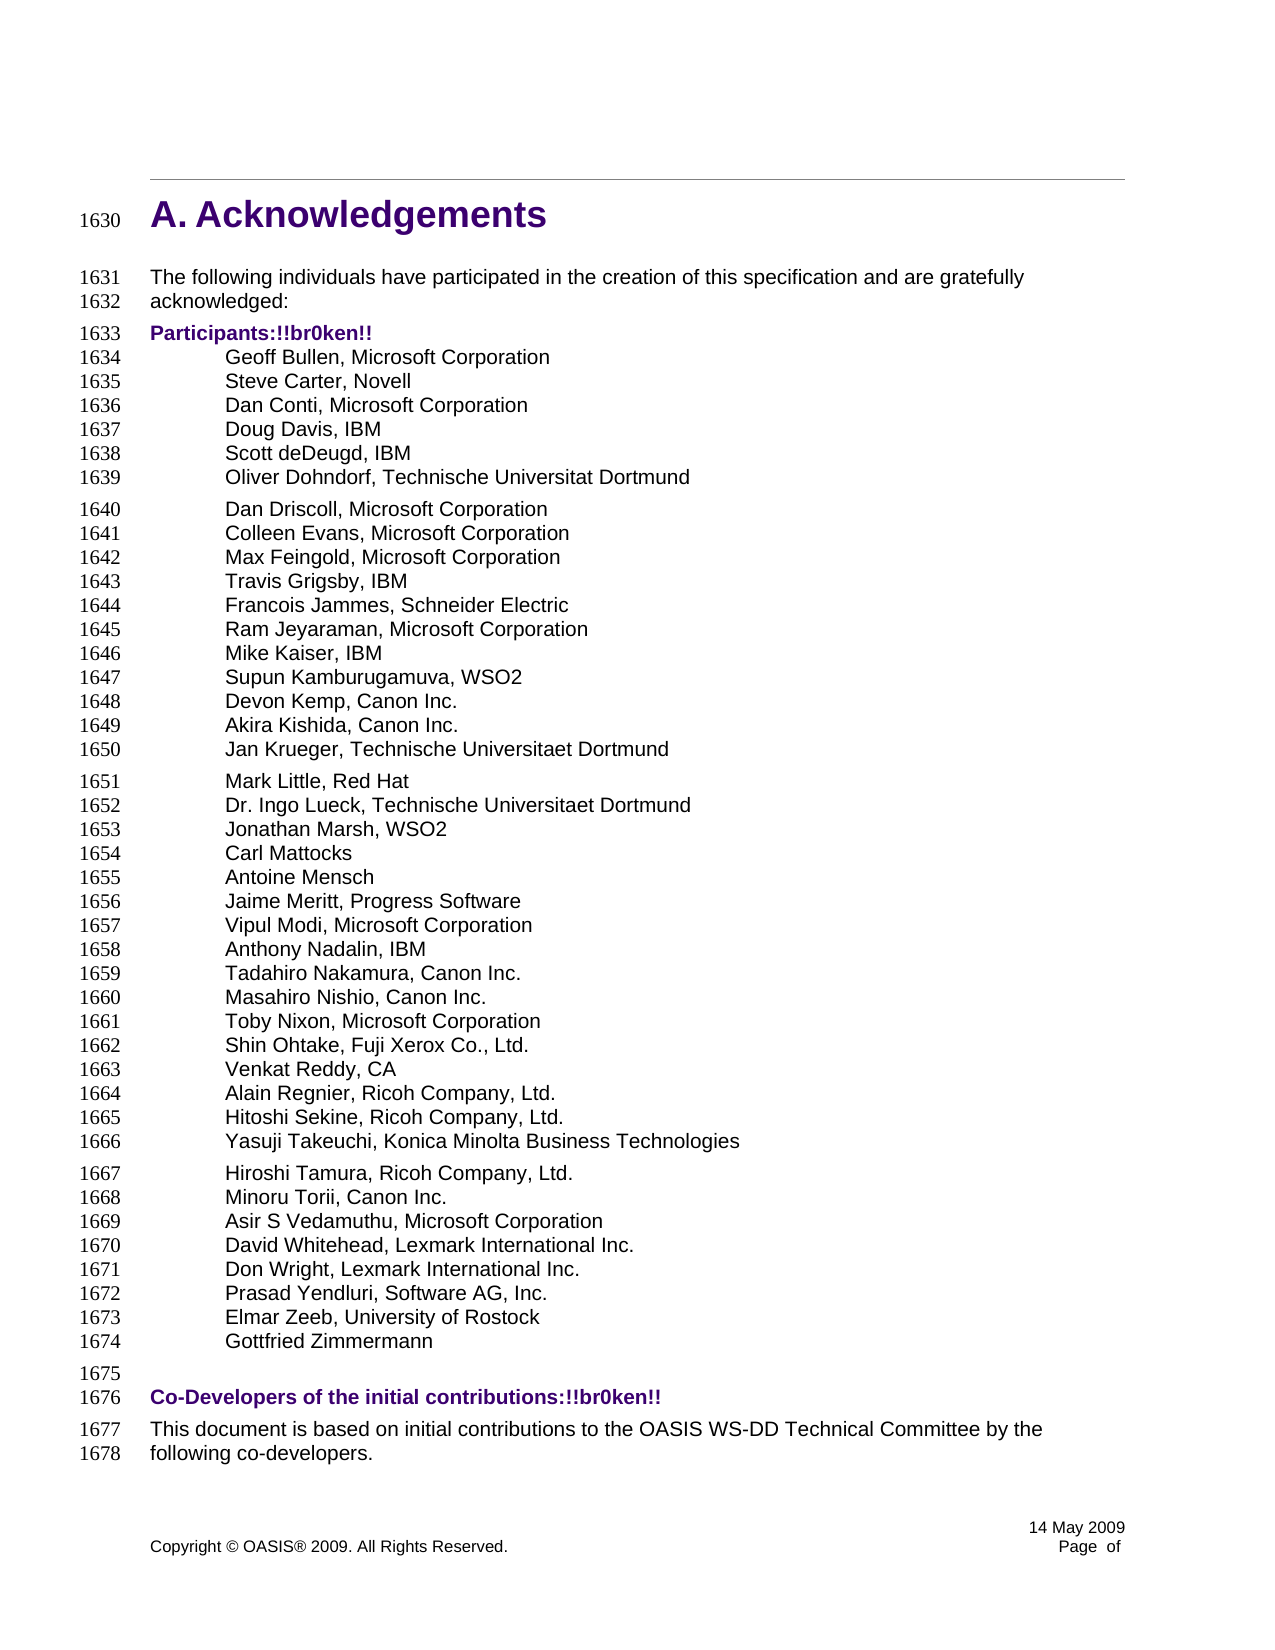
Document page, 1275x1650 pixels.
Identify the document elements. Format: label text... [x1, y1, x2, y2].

title Jonathan Marsh, WSO2 [225, 817, 1125, 841]
title Tadahiro Nakamura, Canon Inc. [225, 961, 1125, 985]
title Dan Conti, Microsoft Corporation [225, 393, 1125, 417]
title Alain Regnier, Ricoh Company, Ltd. [225, 1081, 1125, 1104]
title Shin Ohtake, Fuji Xerox Co., Ltd. [225, 1033, 1125, 1057]
title Akira Kishida, Canon Inc. [225, 713, 1125, 737]
title Toby Nixon, Microsoft Corporation [225, 1009, 1125, 1033]
title Venkat Reddy, CA [225, 1057, 1125, 1081]
title Anthony Nadalin, IBM [225, 937, 1125, 961]
title Yasuji Takeuchi, Konica Minolta Business Technologies [225, 1128, 1125, 1152]
title Carl Mattocks [225, 841, 1125, 865]
title Jan Krueger, Technische Universitaet Dortmund [225, 737, 1125, 761]
subtitle Acknowledgements [150, 180, 1125, 236]
title David Whitehead, Lexmark International Inc. [225, 1233, 1125, 1257]
title Travis Grigsby, IBM [225, 569, 1125, 593]
title Jaime Meritt, Progress Software [225, 889, 1125, 913]
title Co-Developers of the initial contributions: [150, 1385, 1125, 1409]
title Dan Driscoll, Microsoft Corporation [225, 497, 1125, 521]
title Elmar Zeeb, University of Rostock [225, 1304, 1125, 1328]
title Prasad Yendluri, Software AG, Inc. [225, 1281, 1125, 1304]
title Minoru Torii, Canon Inc. [225, 1185, 1125, 1209]
title Steve Carter, Novell [225, 369, 1125, 393]
title Mark Little, Red Hat [225, 769, 1125, 793]
title Doug Davis, IBM [225, 417, 1125, 441]
title Asir S Vedamuthu, Microsoft Corporation [225, 1209, 1125, 1233]
title Geoff Bullen, Microsoft Corporation [225, 345, 1125, 369]
title Dr. Ingo Lueck, Technische Universitaet Dortmund [225, 793, 1125, 817]
text The following individuals have participated in the creation of this specification and are gratefully acknowledged: [150, 265, 1125, 313]
title Ram Jeyaraman, Microsoft Corporation [225, 617, 1125, 641]
title Vipul Modi, Microsoft Corporation [225, 913, 1125, 937]
title Hiroshi Tamura, Ricoh Company, Ltd. [225, 1161, 1125, 1185]
title Masahiro Nishio, Canon Inc. [225, 985, 1125, 1009]
title Oliver Dohndorf, Technische Universitat Dortmund [225, 465, 1125, 489]
title Devon Kemp, Canon Inc. [225, 689, 1125, 713]
title Gottfried Zimmermann [225, 1328, 1125, 1352]
title Participants: [150, 321, 1125, 345]
title Max Feingold, Microsoft Corporation [225, 545, 1125, 569]
title Scott deDeugd, IBM [225, 441, 1125, 465]
title Antoine Mensch [225, 865, 1125, 889]
title Francois Jammes, Schneider Electric [225, 593, 1125, 617]
title Supun Kamburugamuva, WSO2 [225, 665, 1125, 689]
title Mike Kaiser, IBM [225, 641, 1125, 665]
title Hitoshi Sekine, Ricoh Company, Ltd. [225, 1104, 1125, 1128]
title Colleen Evans, Microsoft Corporation [225, 521, 1125, 545]
text This document is based on initial contributions to the OASIS WS-DD Technical Committee by the following co-developers. [150, 1417, 1125, 1465]
title Don Wright, Lexmark International Inc. [225, 1257, 1125, 1281]
